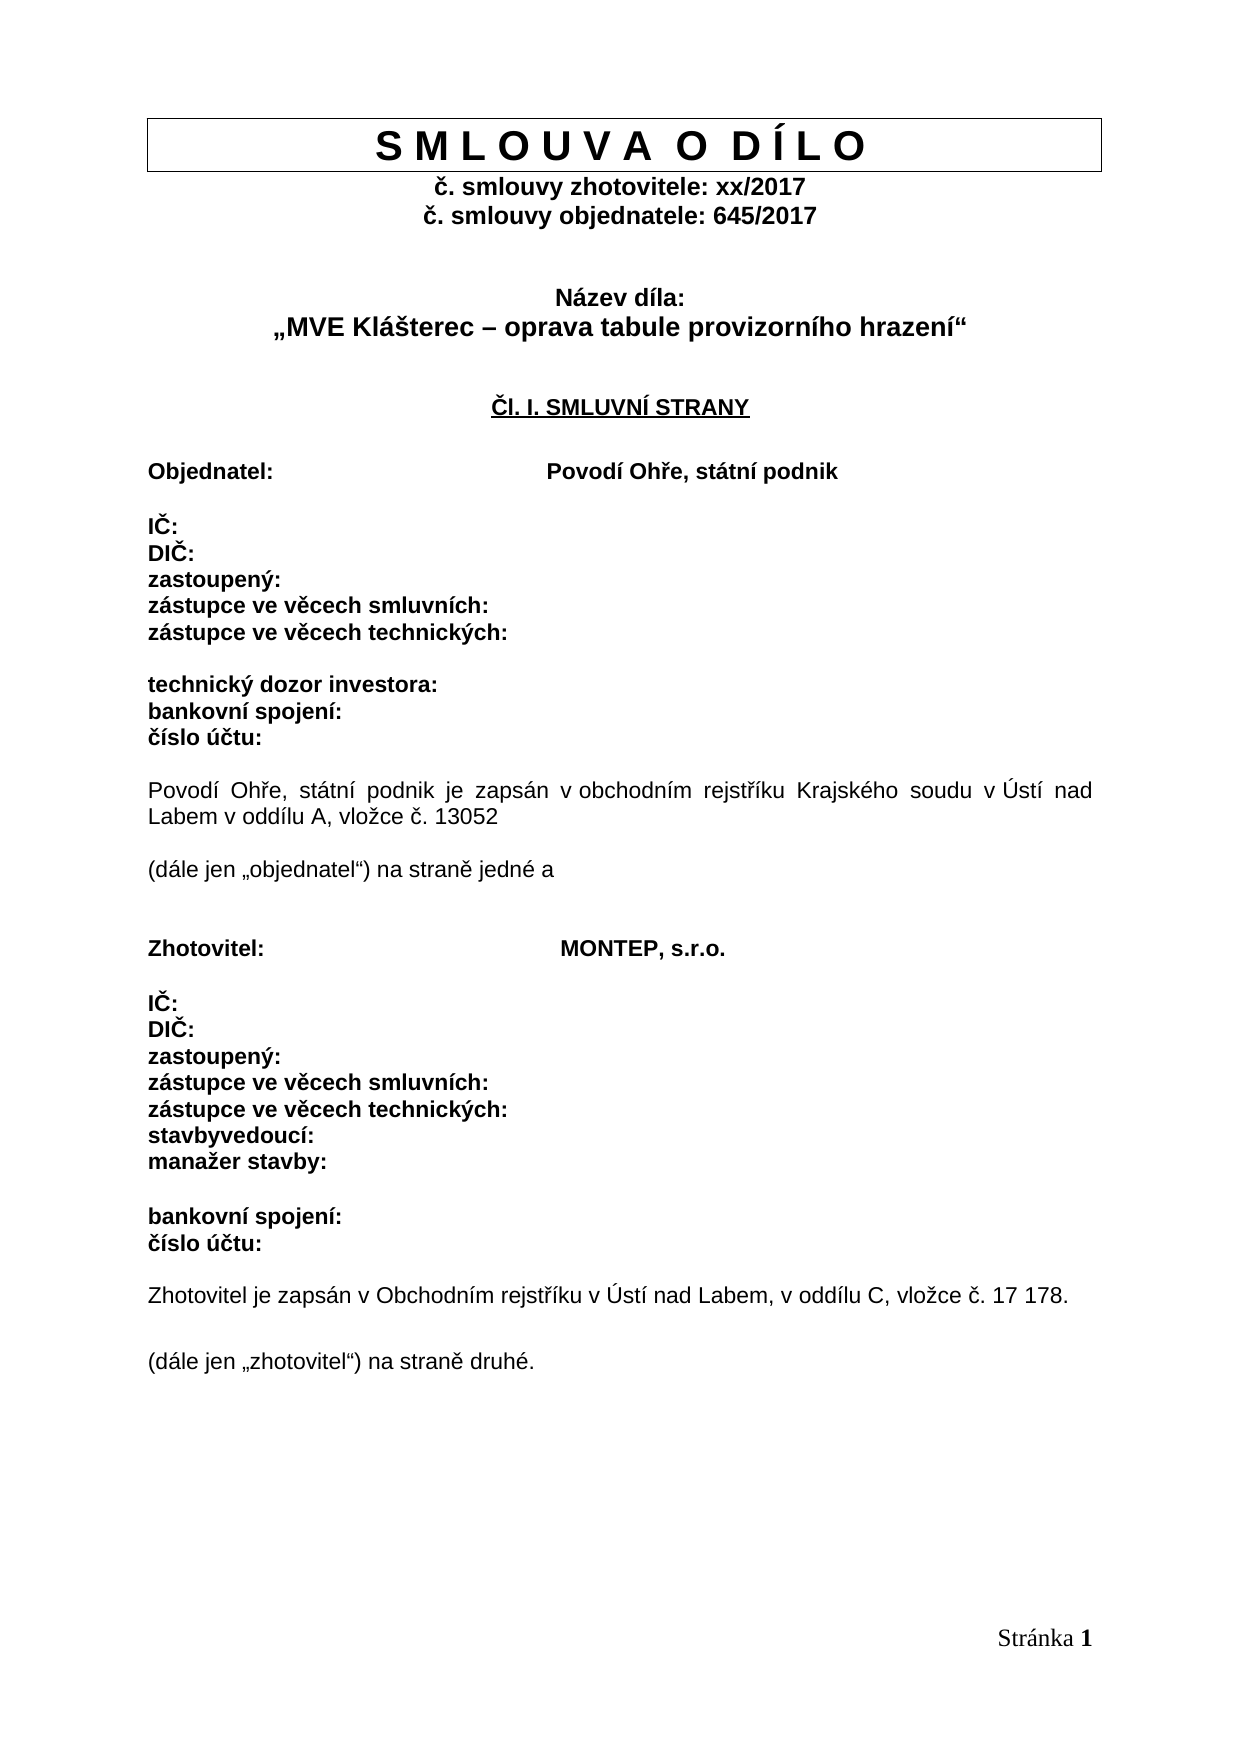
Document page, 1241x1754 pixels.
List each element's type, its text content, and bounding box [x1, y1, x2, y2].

text č. smlouvy objednatele: 645/2017 [148, 201, 1092, 230]
text bankovní spojení: [148, 1203, 1092, 1230]
text číslo účtu: [148, 724, 1092, 751]
text Zhotovitel je zapsán v Obchodním rejstříku v Ústí nad Labem, v oddílu C, vložce č. 17 178. [148, 1282, 1092, 1309]
text technický dozor investora: [148, 671, 1092, 698]
text zástupce ve věcech smluvních: [148, 592, 1092, 619]
text manažer stavby: [148, 1148, 1092, 1174]
text Název díla: [148, 282, 1092, 311]
subtitle S M L O U V A O D Í L O [148, 119, 1101, 171]
text Povodí Ohře, státní podnik je zapsán v obchodním rejstříku Krajského soudu v Ústí nad Labem v oddílu A, vložce č. 13052 [148, 777, 1092, 829]
text č. smlouvy zhotovitele: xx/2017 [148, 172, 1092, 201]
text (dále jen „zhotovitel“) na straně druhé. [148, 1348, 1092, 1374]
text DIČ: [148, 1016, 1092, 1043]
text zastoupený: [148, 1043, 1092, 1069]
text DIČ: [148, 540, 1092, 566]
text IČ: [148, 513, 1092, 540]
text zástupce ve věcech technických: [148, 1096, 1092, 1122]
text Čl. I. SMLUVNÍ STRANY [148, 393, 1092, 420]
text „MVE Klášterec – oprava tabule provizorního hrazení“ [148, 311, 1092, 342]
text zástupce ve věcech smluvních: [148, 1069, 1092, 1096]
text Zhotovitel: MONTEP, s.r.o. [148, 935, 1092, 961]
text zastoupený: [148, 566, 1092, 592]
text číslo účtu: [148, 1230, 1092, 1256]
text stavbyvedoucí: [148, 1122, 1092, 1148]
text zástupce ve věcech technických: [148, 619, 1092, 645]
text Objednatel: Povodí Ohře, státní podnik [148, 458, 1092, 484]
text IČ: [148, 990, 1092, 1016]
text (dále jen „objednatel“) na straně jedné a [148, 856, 1092, 882]
text bankovní spojení: [148, 698, 1092, 724]
